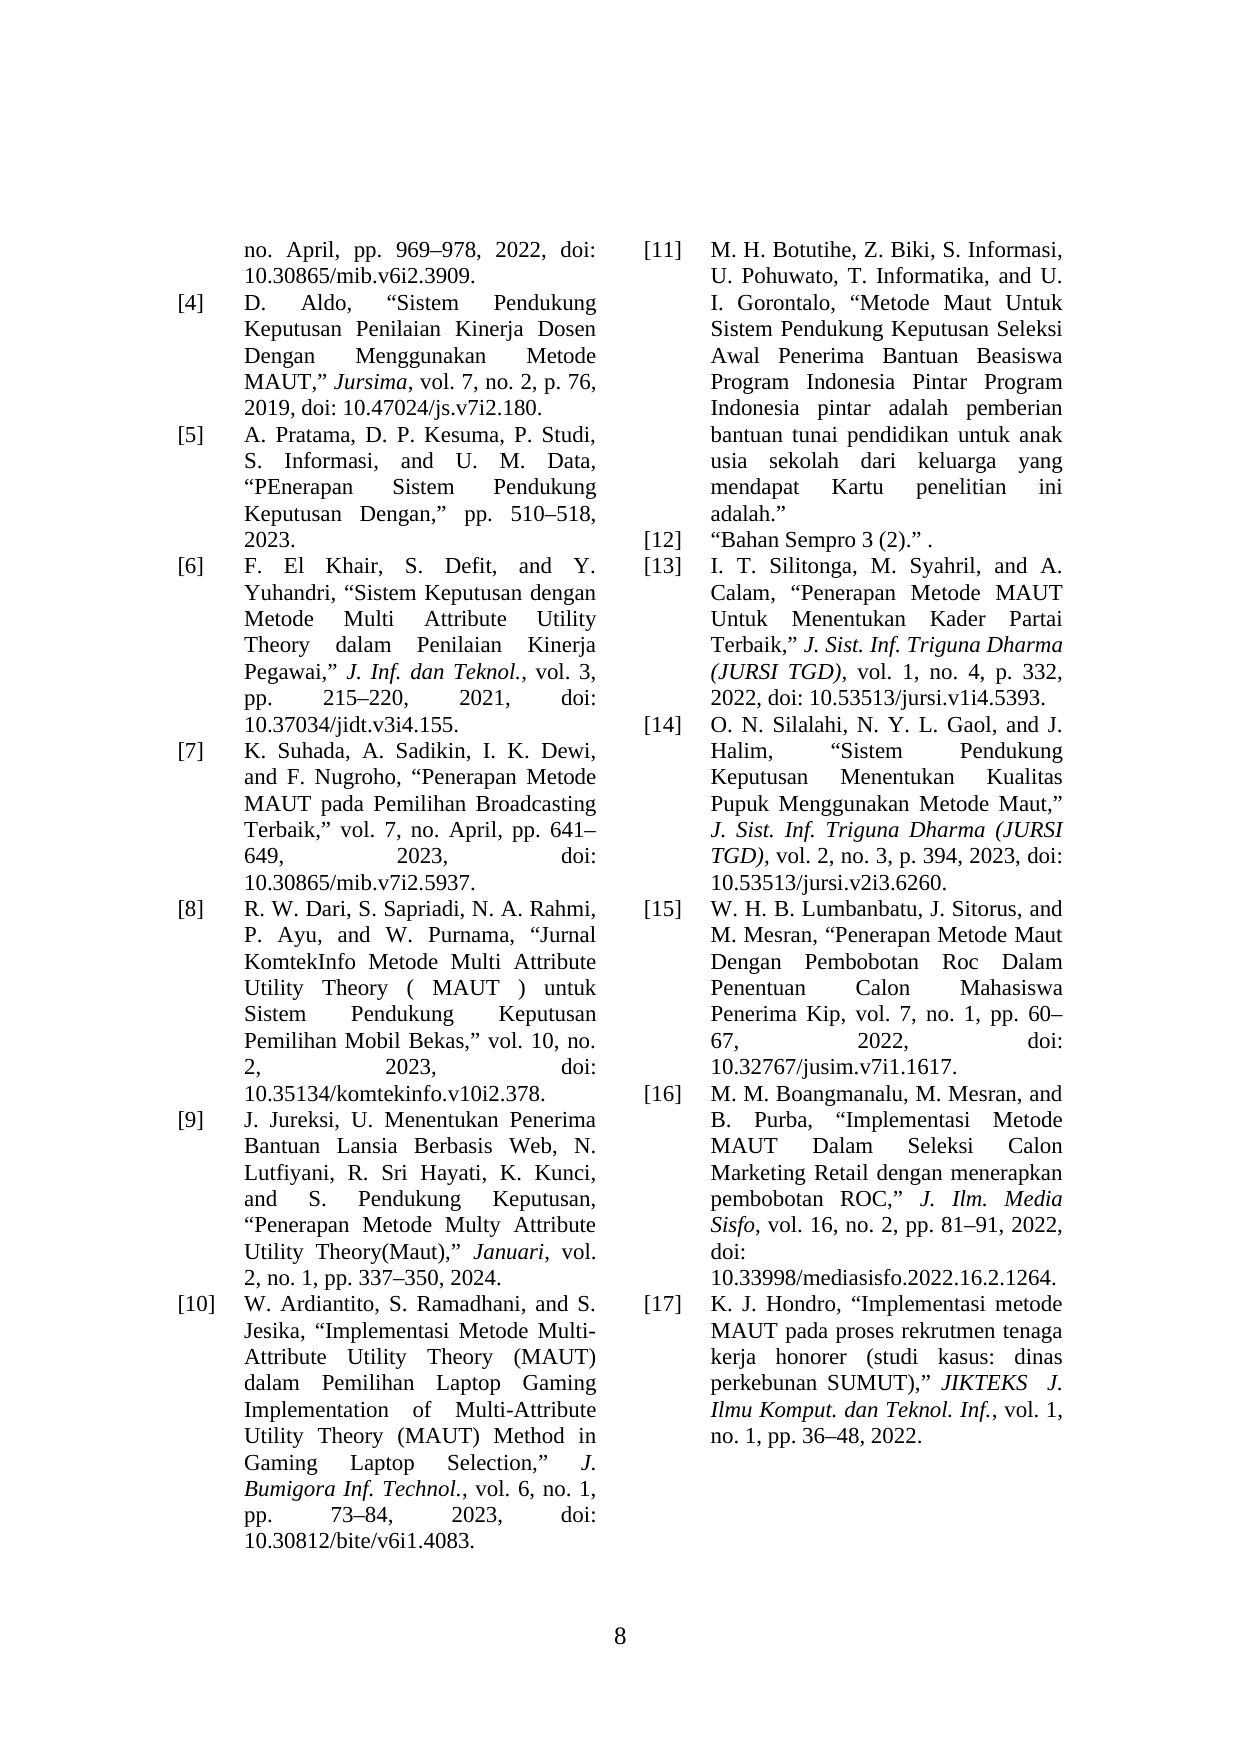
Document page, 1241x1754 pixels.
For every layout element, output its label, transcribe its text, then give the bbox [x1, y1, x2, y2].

text [17] K. J. Hondro, “Implementasi metode MAUT pada proses rekrutmen tenaga kerja honorer (studi kasus: dinas perkebunan SUMUT),” JIKTEKS J. Ilmu Komput. dan Teknol. Inf., vol. 1, no. 1, pp. 36–48, 2022. [644, 1290, 1063, 1448]
text [7] K. Suhada, A. Sadikin, I. K. Dewi, and F. Nugroho, “Penerapan Metode MAUT pada Pemilihan Broadcasting Terbaik,” vol. 7, no. April, pp. 641–649, 2023, doi: 10.30865/mib.v7i2.5937. [177, 737, 596, 895]
text [12] “Bahan Sempro 3 (2).” . [644, 526, 1063, 552]
text [14] O. N. Silalahi, N. Y. L. Gaol, and J. Halim, “Sistem Pendukung Keputusan Menentukan Kualitas Pupuk Menggunakan Metode Maut,” J. Sist. Inf. Triguna Dharma (JURSI TGD), vol. 2, no. 3, p. 394, 2023, doi: 10.53513/jursi.v2i3.6260. [644, 711, 1063, 895]
text [4] D. Aldo, “Sistem Pendukung Keputusan Penilaian Kinerja Dosen Dengan Menggunakan Metode MAUT,” Jursima, vol. 7, no. 2, p. 76, 2019, doi: 10.47024/js.v7i2.180. [177, 289, 596, 421]
text [13] I. T. Silitonga, M. Syahril, and A. Calam, “Penerapan Metode MAUT Untuk Menentukan Kader Partai Terbaik,” J. Sist. Inf. Triguna Dharma (JURSI TGD), vol. 1, no. 4, p. 332, 2022, doi: 10.53513/jursi.v1i4.5393. [644, 552, 1063, 711]
text [6] F. El Khair, S. Defit, and Y. Yuhandri, “Sistem Keputusan dengan Metode Multi Attribute Utility Theory dalam Penilaian Kinerja Pegawai,” J. Inf. dan Teknol., vol. 3, pp. 215–220, 2021, doi: 10.37034/jidt.v3i4.155. [177, 552, 596, 737]
text [10] W. Ardiantito, S. Ramadhani, and S. Jesika, “Implementasi Metode Multi-Attribute Utility Theory (MAUT) dalam Pemilihan Laptop Gaming Implementation of Multi-Attribute Utility Theory (MAUT) Method in Gaming Laptop Selection,” J. Bumigora Inf. Technol., vol. 6, no. 1, pp. 73–84, 2023, doi: 10.30812/bite/v6i1.4083. [177, 1290, 596, 1554]
text [9] J. Jureksi, U. Menentukan Penerima Bantuan Lansia Berbasis Web, N. Lutfiyani, R. Sri Hayati, K. Kunci, and S. Pendukung Keputusan, “Penerapan Metode Multy Attribute Utility Theory(Maut),” Januari, vol. 2, no. 1, pp. 337–350, 2024. [177, 1106, 596, 1290]
text [11] M. H. Botutihe, Z. Biki, S. Informasi, U. Pohuwato, T. Informatika, and U. I. Gorontalo, “Metode Maut Untuk Sistem Pendukung Keputusan Seleksi Awal Penerima Bantuan Beasiswa Program Indonesia Pintar Program Indonesia pintar adalah pemberian bantuan tunai pendidikan untuk anak usia sekolah dari keluarga yang mendapat Kartu penelitian ini adalah.” [644, 236, 1063, 526]
text [5] A. Pratama, D. P. Kesuma, P. Studi, S. Informasi, and U. M. Data, “PEnerapan Sistem Pendukung Keputusan Dengan,” pp. 510–518, 2023. [177, 421, 596, 552]
text [15] W. H. B. Lumbanbatu, J. Sitorus, and M. Mesran, “Penerapan Metode Maut Dengan Pembobotan Roc Dalam Penentuan Calon Mahasiswa Penerima Kip, vol. 7, no. 1, pp. 60–67, 2022, doi: 10.32767/jusim.v7i1.1617. [644, 895, 1063, 1079]
text [16] M. M. Boangmanalu, M. Mesran, and B. Purba, “Implementasi Metode MAUT Dalam Seleksi Calon Marketing Retail dengan menerapkan pembobotan ROC,” J. Ilm. Media Sisfo, vol. 16, no. 2, pp. 81–91, 2022, doi: 10.33998/mediasisfo.2022.16.2.1264. [644, 1079, 1063, 1290]
text [8] R. W. Dari, S. Sapriadi, N. A. Rahmi, P. Ayu, and W. Purnama, “Jurnal KomtekInfo Metode Multi Attribute Utility Theory ( MAUT ) untuk Sistem Pendukung Keputusan Pemilihan Mobil Bekas,” vol. 10, no. 2, 2023, doi: 10.35134/komtekinfo.v10i2.378. [177, 895, 596, 1106]
